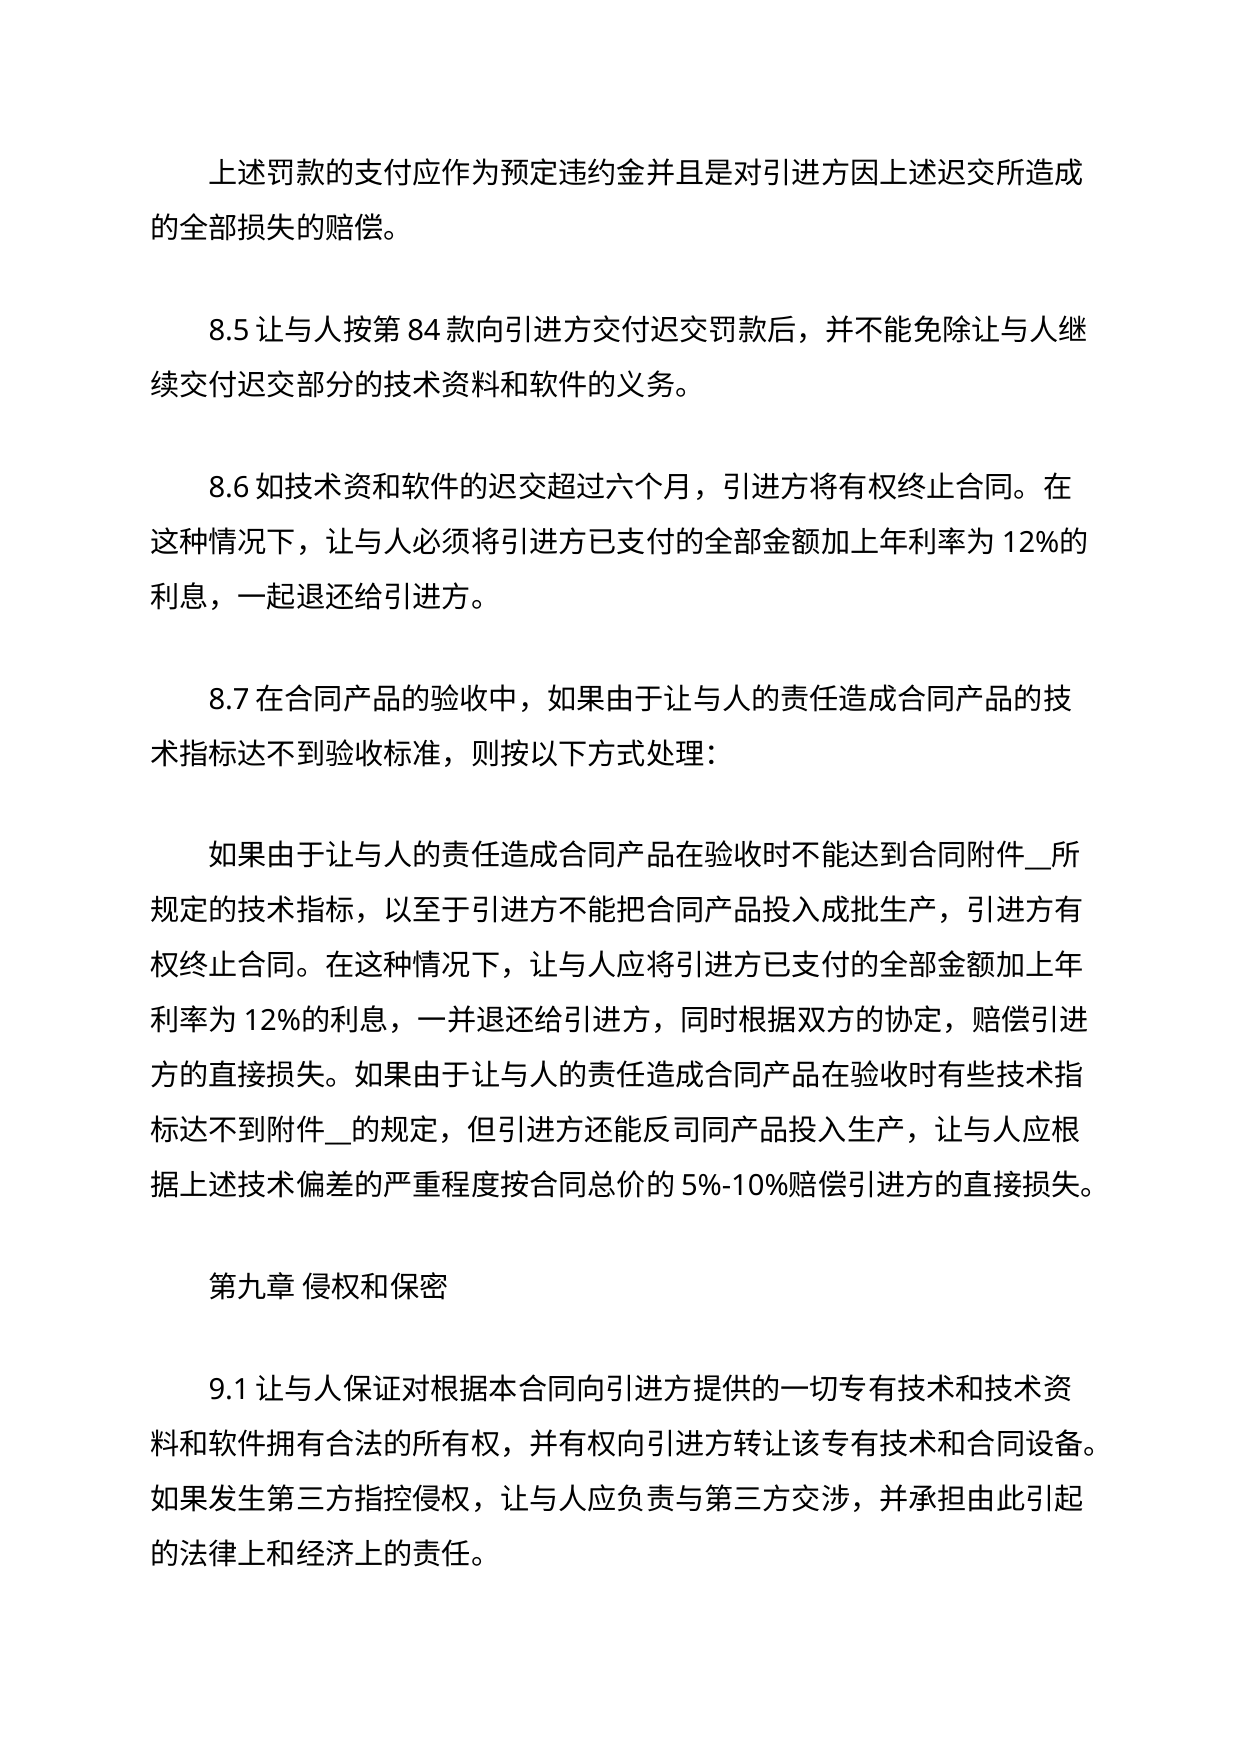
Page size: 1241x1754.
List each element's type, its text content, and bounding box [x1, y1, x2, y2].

text 8.5让与人按第84款向引进方交付迟交罚款后，并不能免除让与人继续交付迟交部分的技术资料和软件的义务。 [150, 307, 1090, 404]
text 8.7在合同产品的验收中，如果由于让与人的责任造成合同产品的技术指标达不到验收标准，则按以下方式处理： [150, 675, 1090, 772]
text 8.6如技术资和软件的迟交超过六个月，引进方将有权终止合同。在这种情况下，让与人必须将引进方已支付的全部金额加上年利率为12%的利息，一起退还给引进方。 [150, 463, 1090, 616]
text 上述罚款的支付应作为预定违约金并且是对引进方因上述迟交所造成的全部损失的赔偿。 [150, 150, 1090, 247]
text 第九章 侵权和保密 [150, 1264, 1090, 1306]
text 如果由于让与人的责任造成合同产品在验收时不能达到合同附件__所规定的技术指标，以至于引进方不能把合同产品投入成批生产，引进方有权终止合同。在这种情况下，让与人应将引进方已支付的全部金额加上年利率为12%的利息，一并退还给引进方，同时根据双方的协定，赔偿引进方的直接损失。如果由于让与人的责任造成合同产品在验收时有些技术指标达不到附件__的规定，但引进方还能反司同产品投入生产，让与人应根据上述技术偏差的严重程度按合同总价的5%-10%赔偿引进方的直接损失。 [150, 832, 1090, 1204]
text 9.1让与人保证对根据本合同向引进方提供的一切专有技术和技术资料和软件拥有合法的所有权，并有权向引进方转让该专有技术和合同设备。如果发生第三方指控侵权，让与人应负责与第三方交涉，并承担由此引起的法律上和经济上的责任。 [150, 1365, 1090, 1572]
